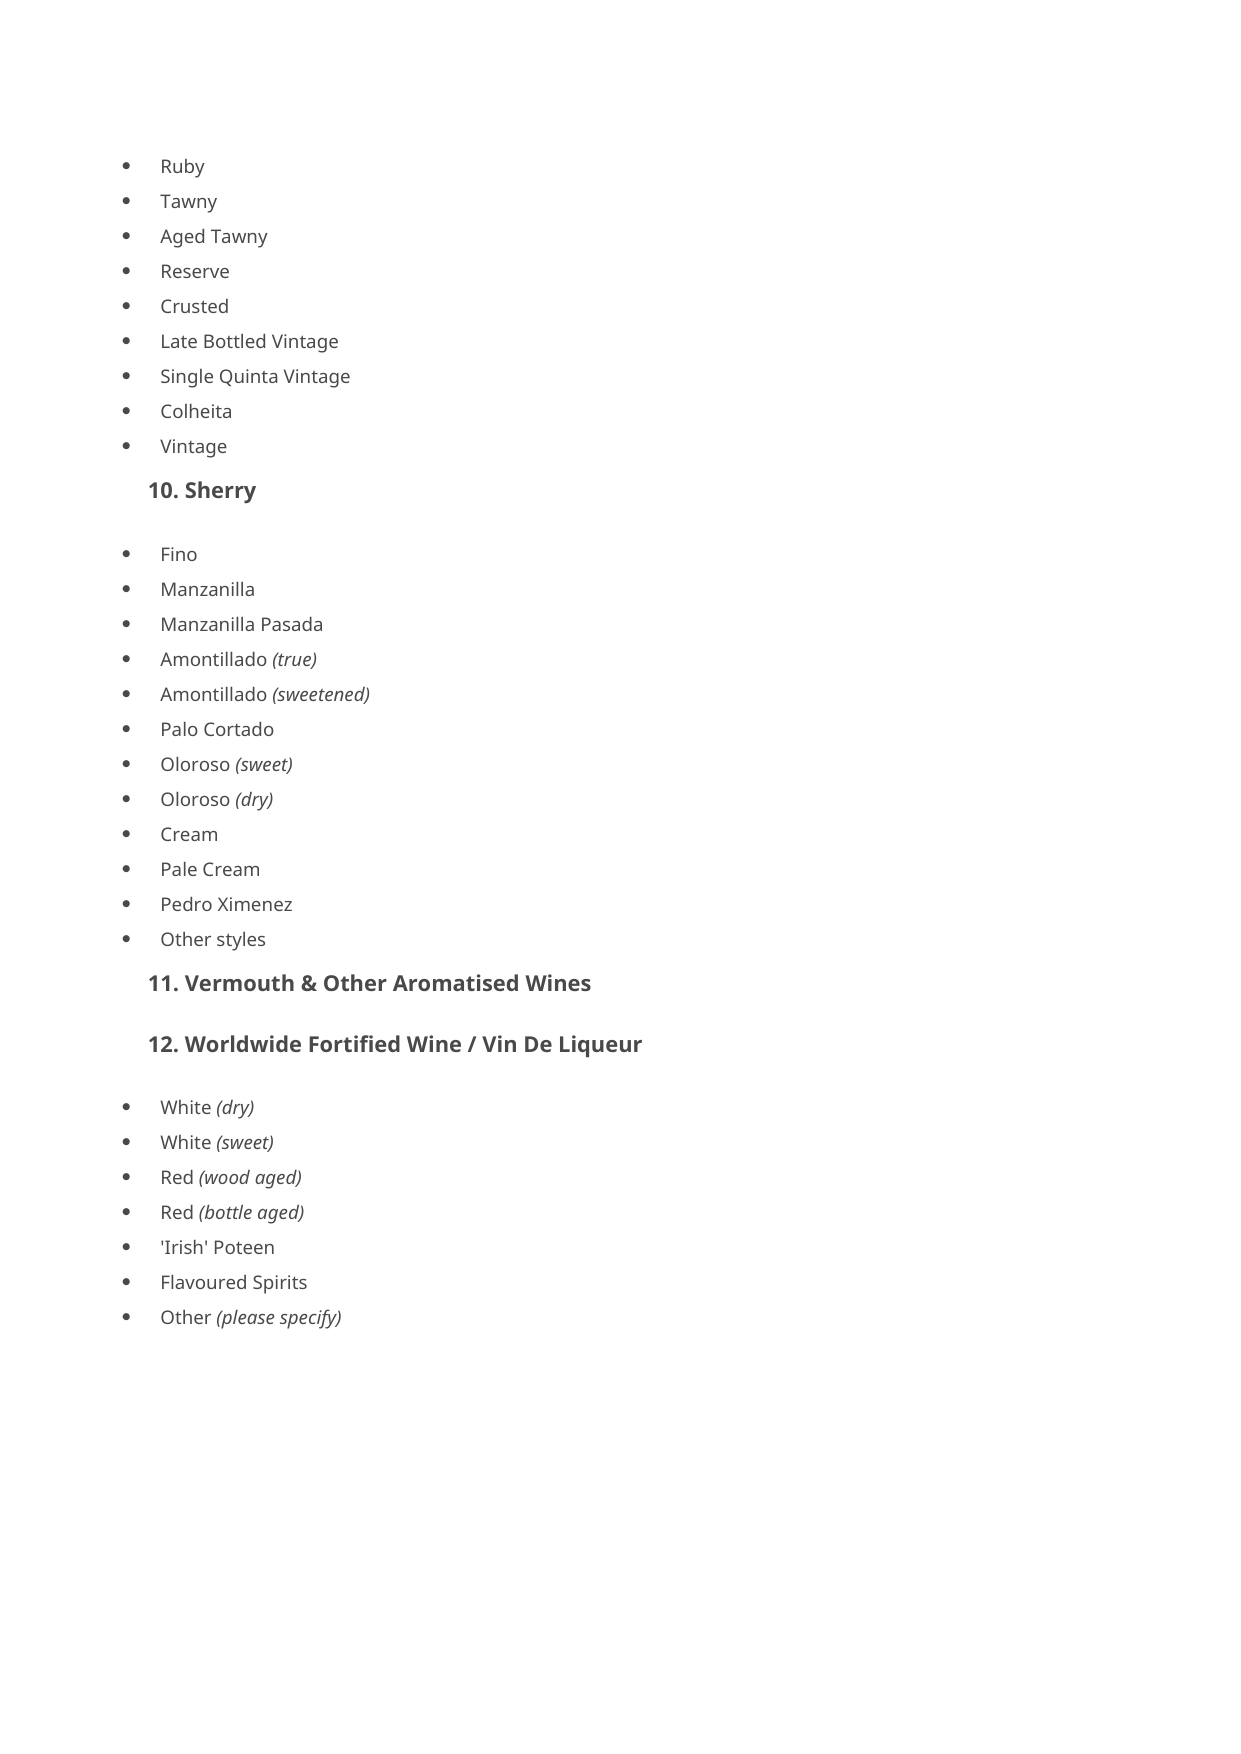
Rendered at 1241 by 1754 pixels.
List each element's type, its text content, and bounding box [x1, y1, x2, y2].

list Oloroso (sweet) [123, 745, 1093, 776]
list Flavoured Spirits [123, 1264, 1093, 1295]
list Manzanilla Pasada [123, 605, 1093, 636]
list 'Irish' Poteen [123, 1229, 1093, 1260]
list Red (wood aged) [123, 1159, 1093, 1190]
list Red (bottle aged) [123, 1194, 1093, 1225]
list Other (please specify) [123, 1299, 1093, 1330]
list Fino [123, 535, 1093, 566]
list White (dry) [123, 1089, 1093, 1120]
list Vintage [123, 428, 1093, 459]
list Tawny [123, 183, 1093, 214]
list Late Bottled Vintage [123, 323, 1093, 354]
text 12. Worldwide Fortified Wine / Vin De Liqueur [148, 1028, 1093, 1059]
list Colheita [123, 393, 1093, 424]
list Reserve [123, 253, 1093, 284]
text 11. Vermouth & Other Aromatised Wines [148, 966, 1093, 998]
list Ruby [123, 148, 1093, 179]
list White (sweet) [123, 1124, 1093, 1155]
list Crusted [123, 288, 1093, 319]
list Cream [123, 815, 1093, 846]
list Amontillado (true) [123, 640, 1093, 671]
list Oloroso (dry) [123, 780, 1093, 811]
list Pale Cream [123, 850, 1093, 881]
list Single Quinta Vintage [123, 358, 1093, 389]
list Palo Cortado [123, 710, 1093, 741]
text 10. Sherry [148, 474, 1093, 505]
list Aged Tawny [123, 218, 1093, 249]
list Amontillado (sweetened) [123, 675, 1093, 706]
list Manzanilla [123, 570, 1093, 601]
list Other styles [123, 920, 1093, 951]
list Pedro Ximenez [123, 885, 1093, 916]
